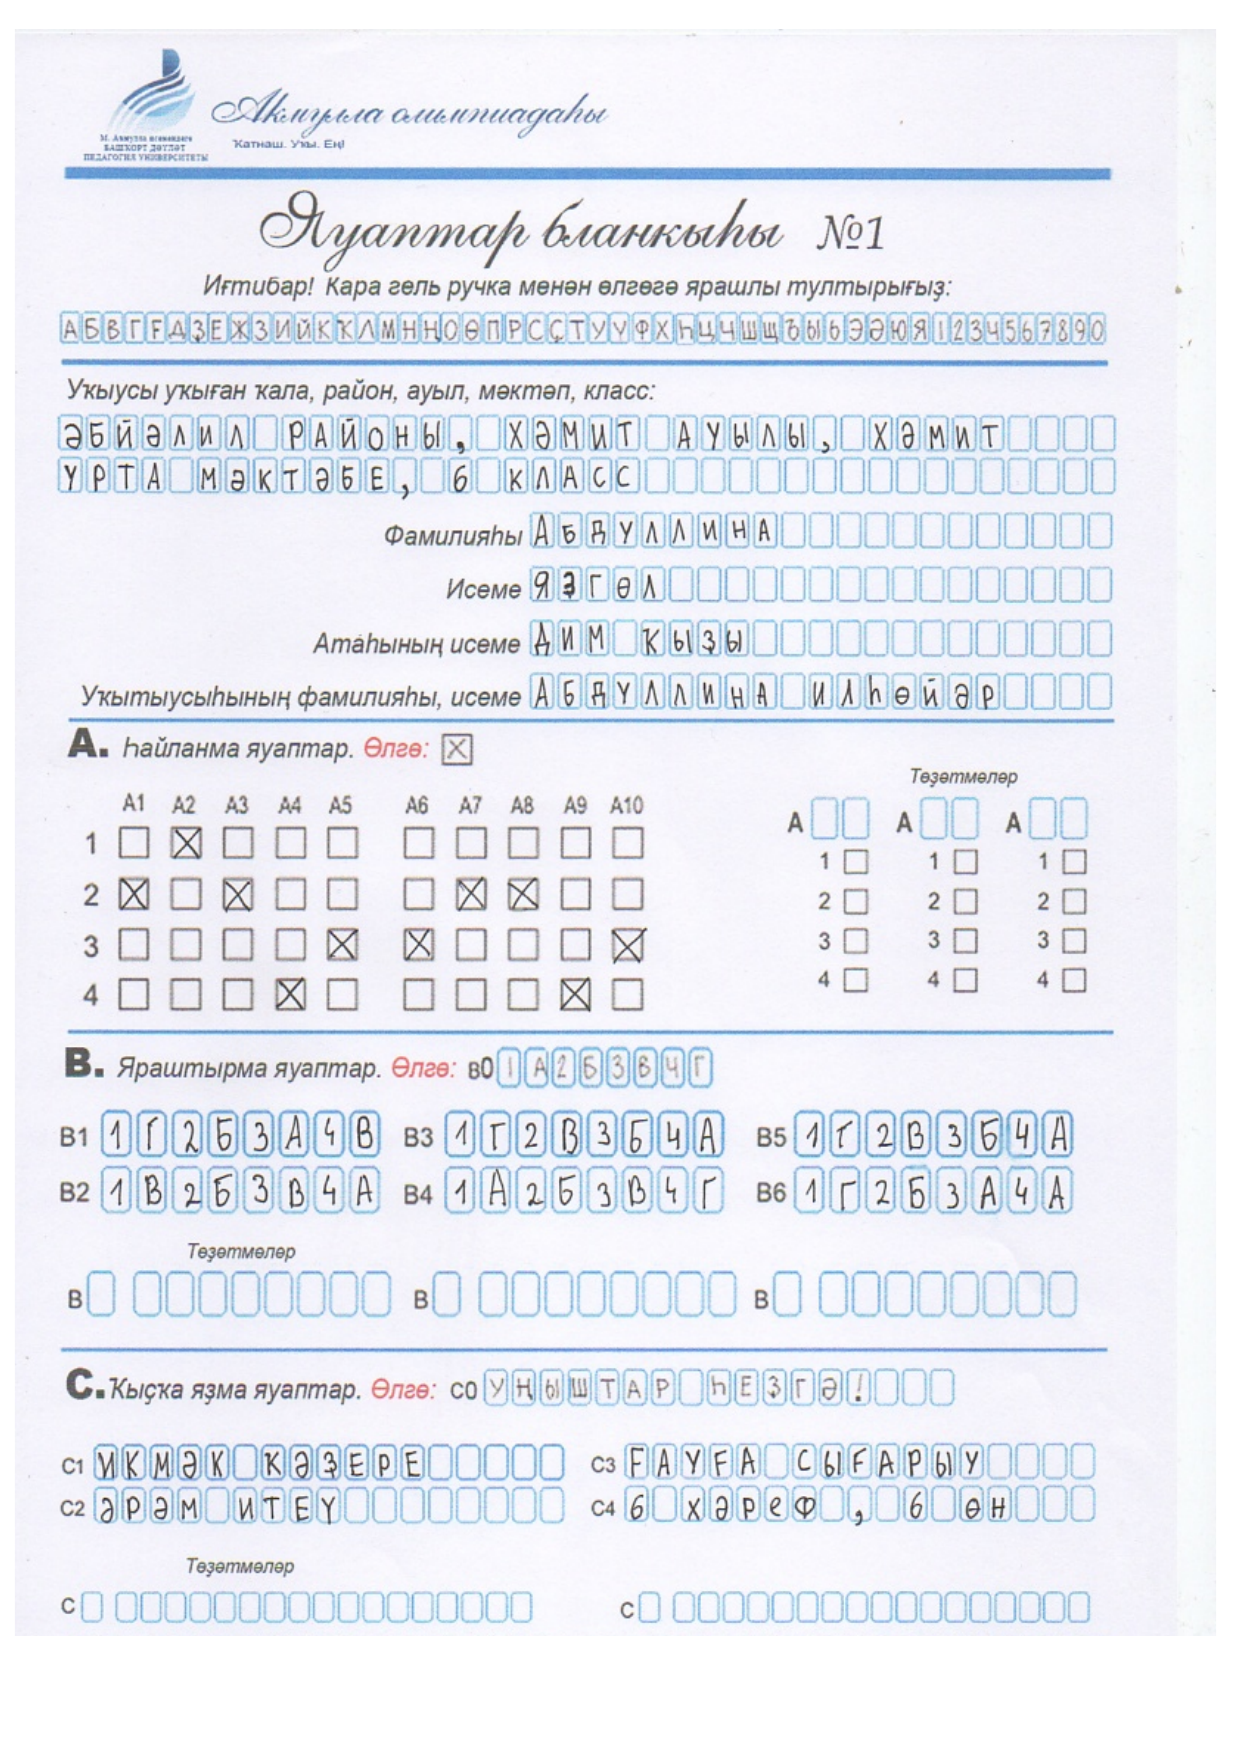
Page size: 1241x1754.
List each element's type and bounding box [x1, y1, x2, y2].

picture [14, 29, 1217, 1636]
